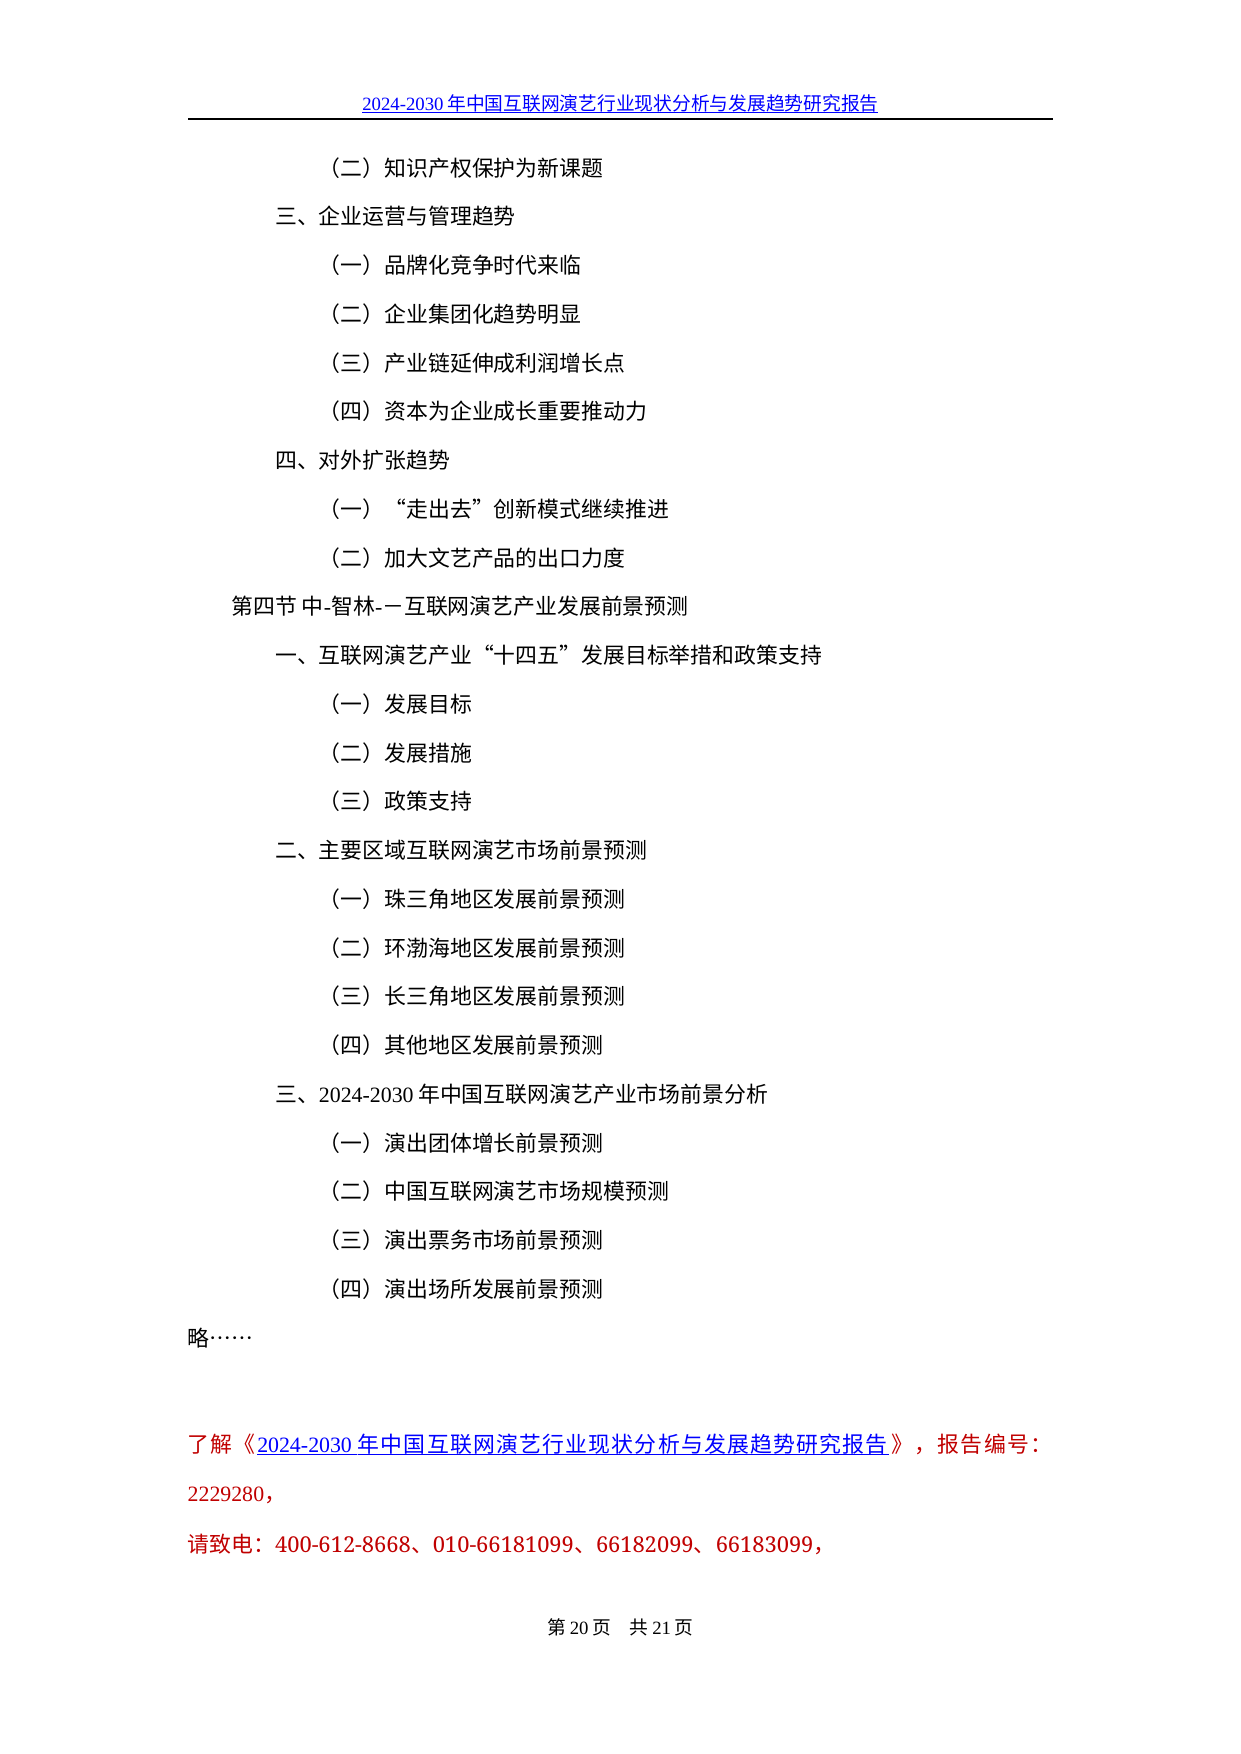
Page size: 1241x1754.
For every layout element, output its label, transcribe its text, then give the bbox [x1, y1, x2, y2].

text 了解《2024-2030年中国互联网演艺行业现状分析与发展趋势研究报告》，报告编号：2229280， [187, 1427, 1053, 1508]
text 请致电：400-612-8668、010-66181099、66182099、66183099， [187, 1527, 1053, 1559]
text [187, 150, 1053, 1353]
